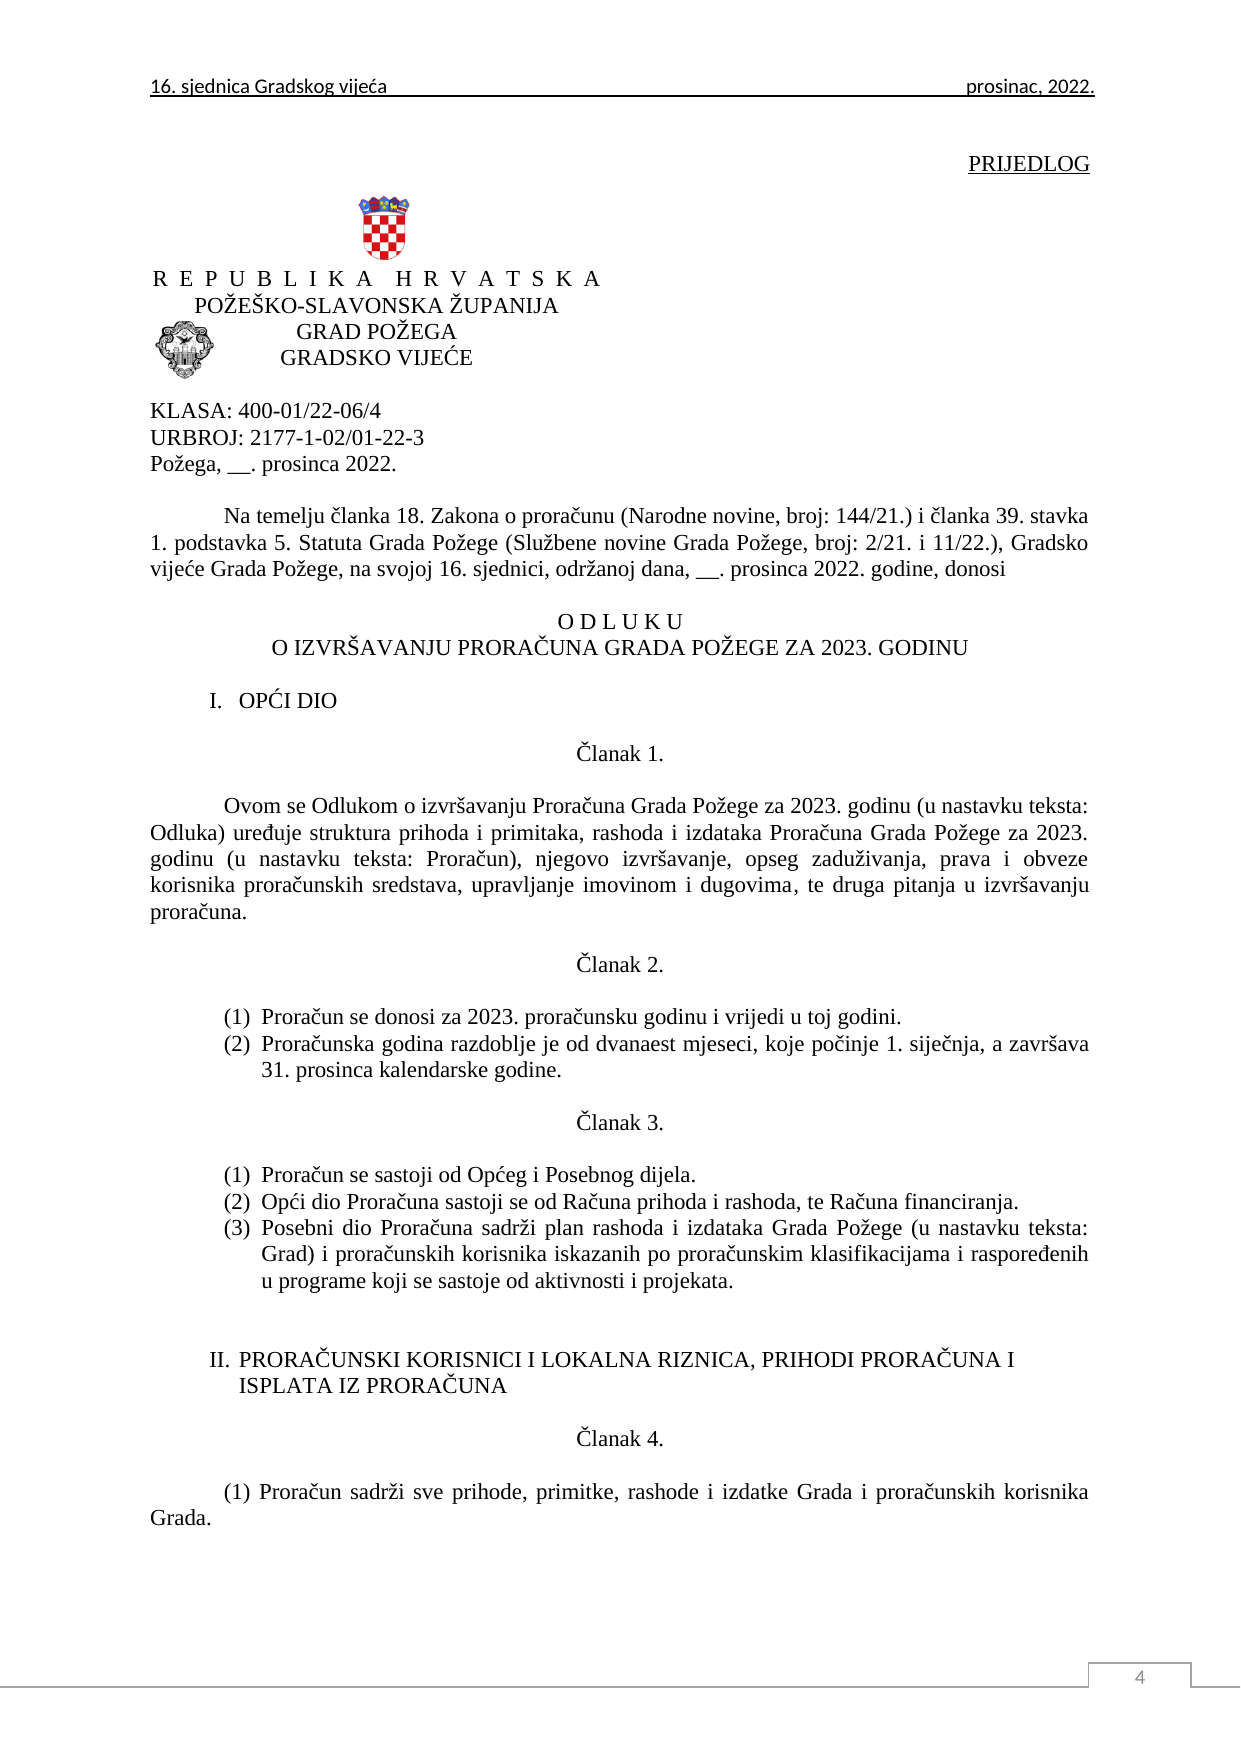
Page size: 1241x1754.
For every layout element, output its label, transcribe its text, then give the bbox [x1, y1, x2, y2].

list Proračun se sastoji od Općeg i Posebnog dijela. [224, 1161, 1090, 1188]
text PRIJEDLOG [150, 150, 1090, 176]
text (1) Proračun sadrži sve prihode, primitke, rashode i izdatke Grada i proračunskih korisnika Grada. [150, 1478, 1090, 1530]
picture [155, 321, 214, 379]
list Proračun se donosi za 2023. proračunsku godinu i vrijedi u toj godini. [224, 1003, 1090, 1030]
text POŽEŠKO-SLAVONSKA ŽUPANIJA [150, 292, 603, 318]
text I. OPĆI DIO [209, 687, 1090, 713]
picture [358, 195, 410, 260]
text II. PRORAČUNSKI KORISNICI I LOKALNA RIZNICA, PRIHODI PRORAČUNA I ISPLATA IZ PRORAČUNA [209, 1346, 1090, 1399]
text Članak 3. [150, 1109, 1090, 1135]
text Članak 4. [150, 1425, 1090, 1451]
text KLASA: 400-01/22-06/4 [150, 397, 1090, 423]
text GRADSKO VIJEĆE [214, 344, 603, 371]
text Požega, __. prosinca 2022. [150, 450, 1090, 476]
text R E P U B L I K A H R V A T S K A [150, 265, 603, 292]
text Na temelju članka 18. Zakona o proračunu (Narodne novine, broj: 144/21.) i članka 39. stavka 1. podstavka 5. Statuta Grada Požege (Službene novine Grada Požege, broj: 2/21. i 11/22.), Gradsko vijeće Grada Požege, na svojoj 16. sjednici, održanoj dana, __. prosinca 2022. godine, donosi [150, 503, 1090, 582]
text O D L U K U [150, 608, 1090, 634]
text Ovom se Odlukom o izvršavanju Proračuna Grada Požege za 2023. godinu (u nastavku teksta: Odluka) uređuje struktura prihoda i primitaka, rashoda i izdataka Proračuna Grada Požege za 2023. godinu (u nastavku teksta: Proračun), njegovo izvršavanje, opseg zaduživanja, prava i obveze korisnika proračunskih sredstava, upravljanje imovinom i dugovima, te druga pitanja u izvršavanju proračuna. [150, 792, 1090, 924]
text Članak 1. [150, 740, 1090, 766]
list Posebni dio Proračuna sadrži plan rashoda i izdataka Grada Požege (u nastavku teksta: Grad) i proračunskih korisnika iskazanih po proračunskim klasifikacijama i raspoređenih u programe koji se sastoje od aktivnosti i projekata. [224, 1214, 1090, 1293]
text O IZVRŠAVANJU PRORAČUNA GRADA POŽEGE ZA 2023. GODINU [150, 634, 1090, 661]
text Članak 2. [150, 951, 1090, 977]
text GRAD POŽEGA [150, 318, 603, 344]
text URBROJ: 2177-1-02/01-22-3 [150, 423, 1090, 450]
list Opći dio Proračuna sastoji se od Računa prihoda i rashoda, te Računa financiranja. [224, 1188, 1090, 1214]
list Proračunska godina razdoblje je od dvanaest mjeseci, koje počinje 1. siječnja, a završava 31. prosinca kalendarske godine. [224, 1030, 1090, 1082]
